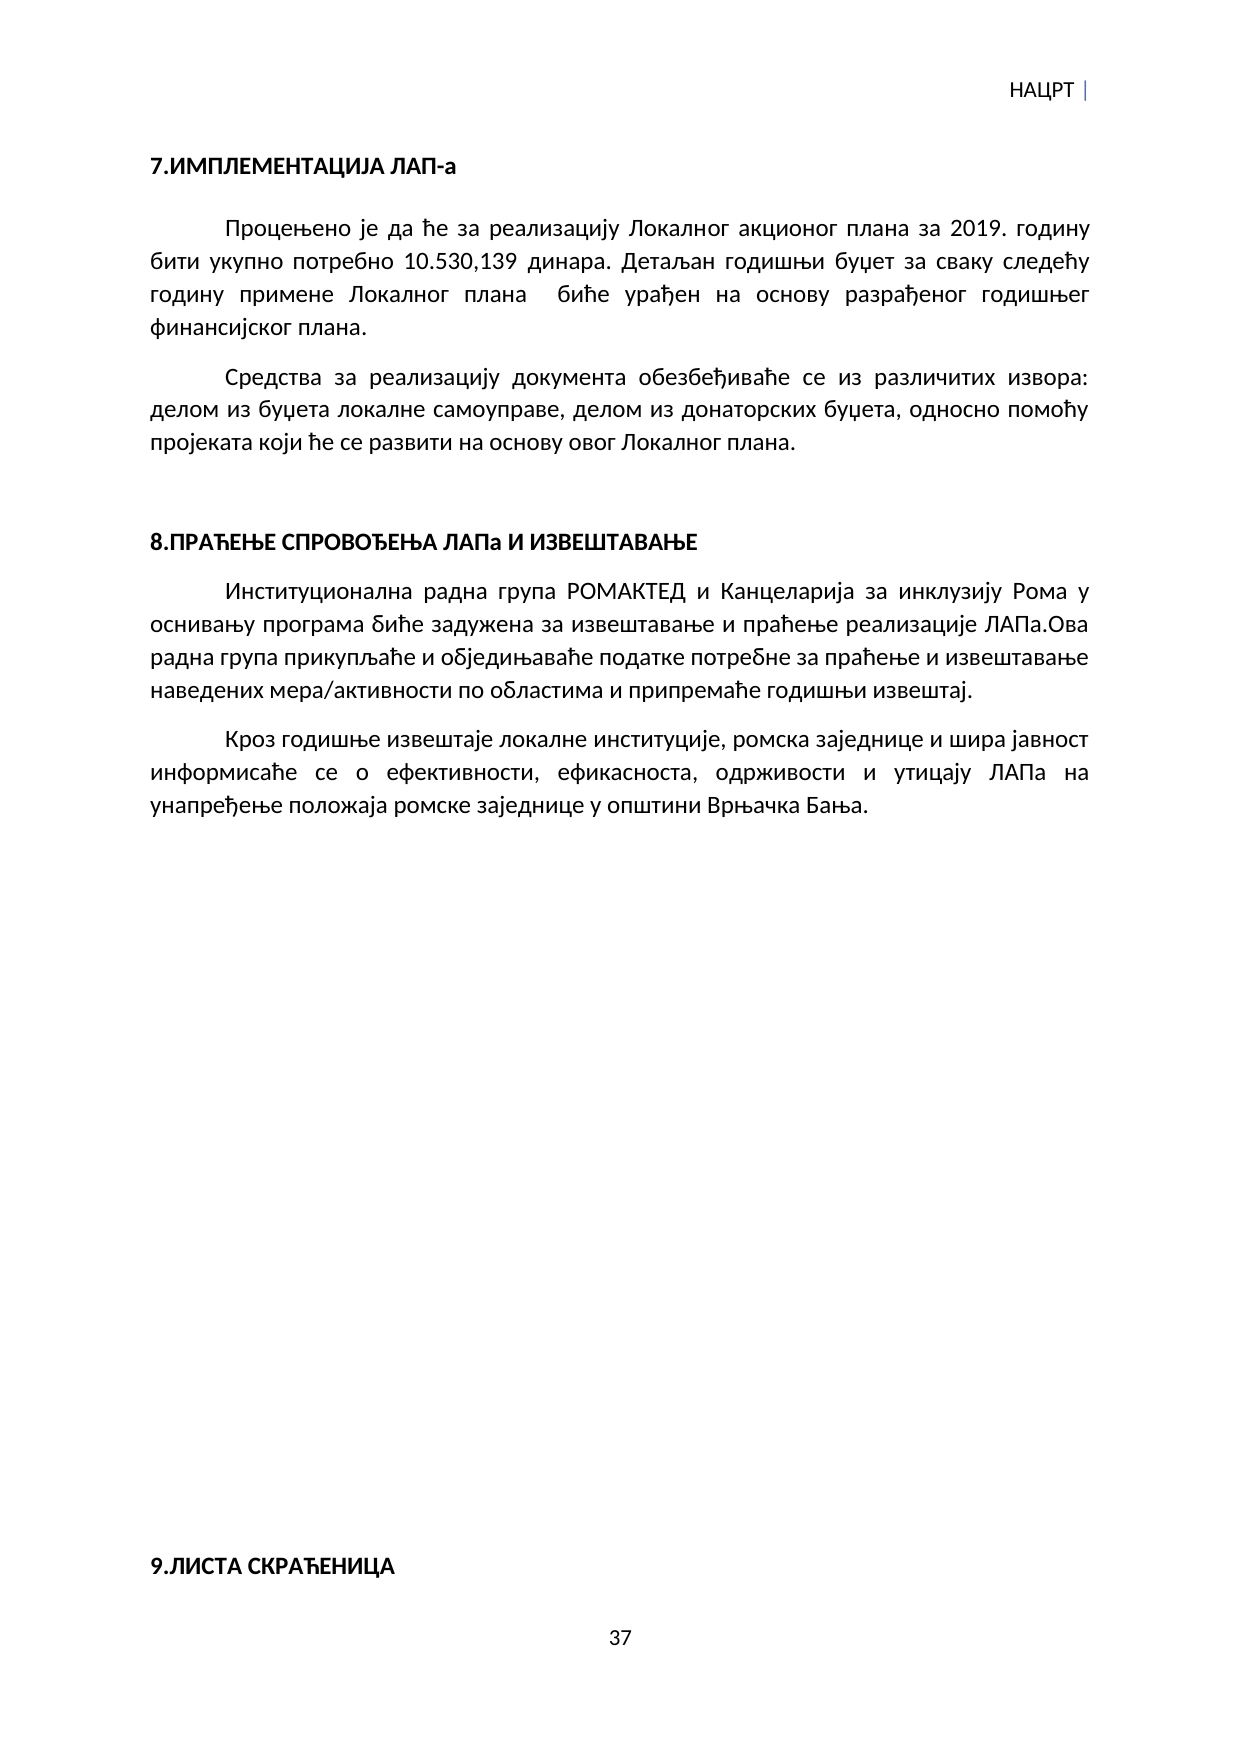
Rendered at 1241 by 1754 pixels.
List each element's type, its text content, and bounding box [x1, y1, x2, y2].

text Кроз годишње извештаје локалне институције, ромска заједнице и шира јавност информисаће се о ефективности, ефикасноста, одрживости и утицају ЛАПа на унапређење положаја ромске заједнице у општини Врњачка Бања. [150, 724, 1090, 820]
text Средства за реализацију документа обезбеђиваће се из различитих извора: делом из буџета локалне самоуправе, делом из донаторских буџета, односно помоћу пројеката који ће се развити на основу овог Локалног плана. [150, 361, 1090, 457]
text 7.ИМПЛЕМЕНТАЦИЈА ЛАП-а [150, 150, 1090, 181]
text Процењено је да ће за реализацију Локалног акционог плана за 2019. годину бити укупно потребно 10.530,139 динара. Детаљан годишњи буџет за сваку следећу годину примене Локалног плана биће урађен на основу разрађеног годишњег финансијског плана. [150, 212, 1090, 342]
text Институционална радна група РОМАКТЕД и Канцеларија за инклузију Рома у оснивању програма биће задужена за извештавање и праћење реализације ЛАПа.Ова радна група прикупљаће и обједињаваће податке потребне за праћење и извештавање наведених мера/активности по областима и припремаће годишњи извештај. [150, 575, 1090, 704]
text 8.ПРАЋЕЊЕ СПРОВОЂЕЊА ЛАПа И ИЗВЕШТАВАЊЕ [150, 526, 1090, 556]
text 9.ЛИСТА СКРАЋЕНИЦА [150, 1550, 1090, 1580]
